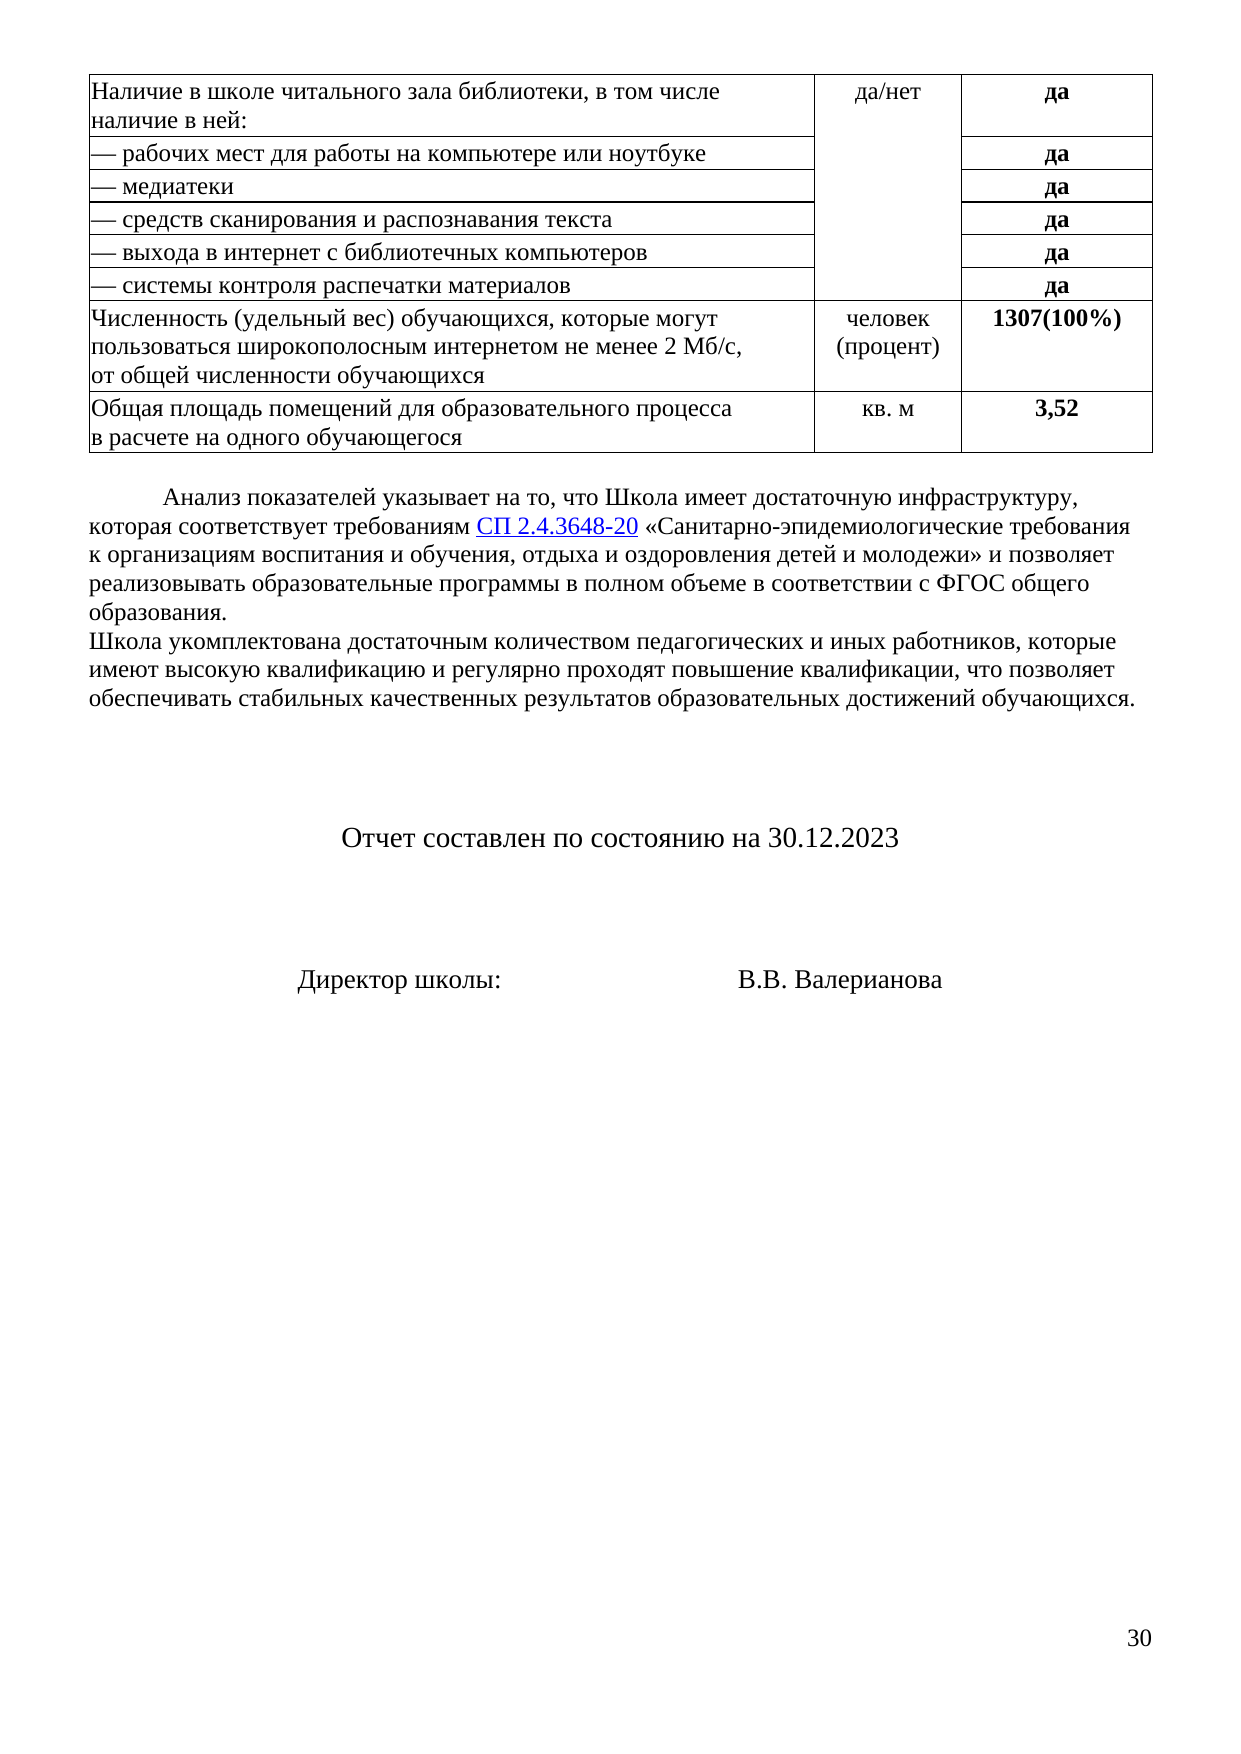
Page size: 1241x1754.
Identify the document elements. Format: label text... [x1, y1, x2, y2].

table_cell да [962, 235, 1152, 267]
text Отчет составлен по состоянию на 30.12.2023 [89, 820, 1152, 853]
table_cell да [962, 170, 1152, 201]
table_cell Численность (удельный вес) обучающихся, которые могут пользоваться широкополосным интернетом не менее 2 Мб/с, от общей численности обучающихся [90, 301, 814, 391]
table_cell да [962, 203, 1152, 234]
table_cell Наличие в школе читального зала библиотеки, в том числе наличие в ней: [90, 75, 814, 136]
table_cell да/нет [815, 75, 961, 300]
table_cell Общая площадь помещений для образовательного процесса в расчете на одного обучающегося [90, 392, 814, 452]
table_cell да [962, 75, 1152, 136]
table_cell да [962, 137, 1152, 168]
text Анализ показателей указывает на то, что Школа имеет достаточную инфраструктуру, которая соответствует требованиям СП 2.4.3648-20 «Санитарно-эпидемиологические требования к организациям воспитания и обучения, отдыха и оздоровления детей и молодежи» и позволяет реализовывать образовательные программы в полном объеме в соответствии с ФГОС общего образования. [89, 482, 1152, 626]
table_cell — системы контроля распечатки материалов [90, 268, 814, 300]
table_cell — средств сканирования и распознавания текста [90, 203, 814, 234]
table_cell 3,52 [962, 392, 1152, 452]
text Директор школы: В.В. Валерианова [89, 963, 1152, 995]
table_cell 1307(100%) [962, 301, 1152, 391]
table_cell — выхода в интернет с библиотечных компьютеров [90, 235, 814, 267]
text Школа укомплектована достаточным количеством педагогических и иных работников, которые имеют высокую квалификацию и регулярно проходят повышение квалификации, что позволяет обеспечивать стабильных качественных результатов образовательных достижений обучающихся. [89, 626, 1152, 712]
table_cell — рабочих мест для работы на компьютере или ноутбуке [90, 137, 814, 168]
table_cell — медиатеки [90, 170, 814, 201]
table_cell да [962, 268, 1152, 300]
table_cell человек (процент) [815, 301, 961, 391]
table_cell кв. м [815, 392, 961, 452]
